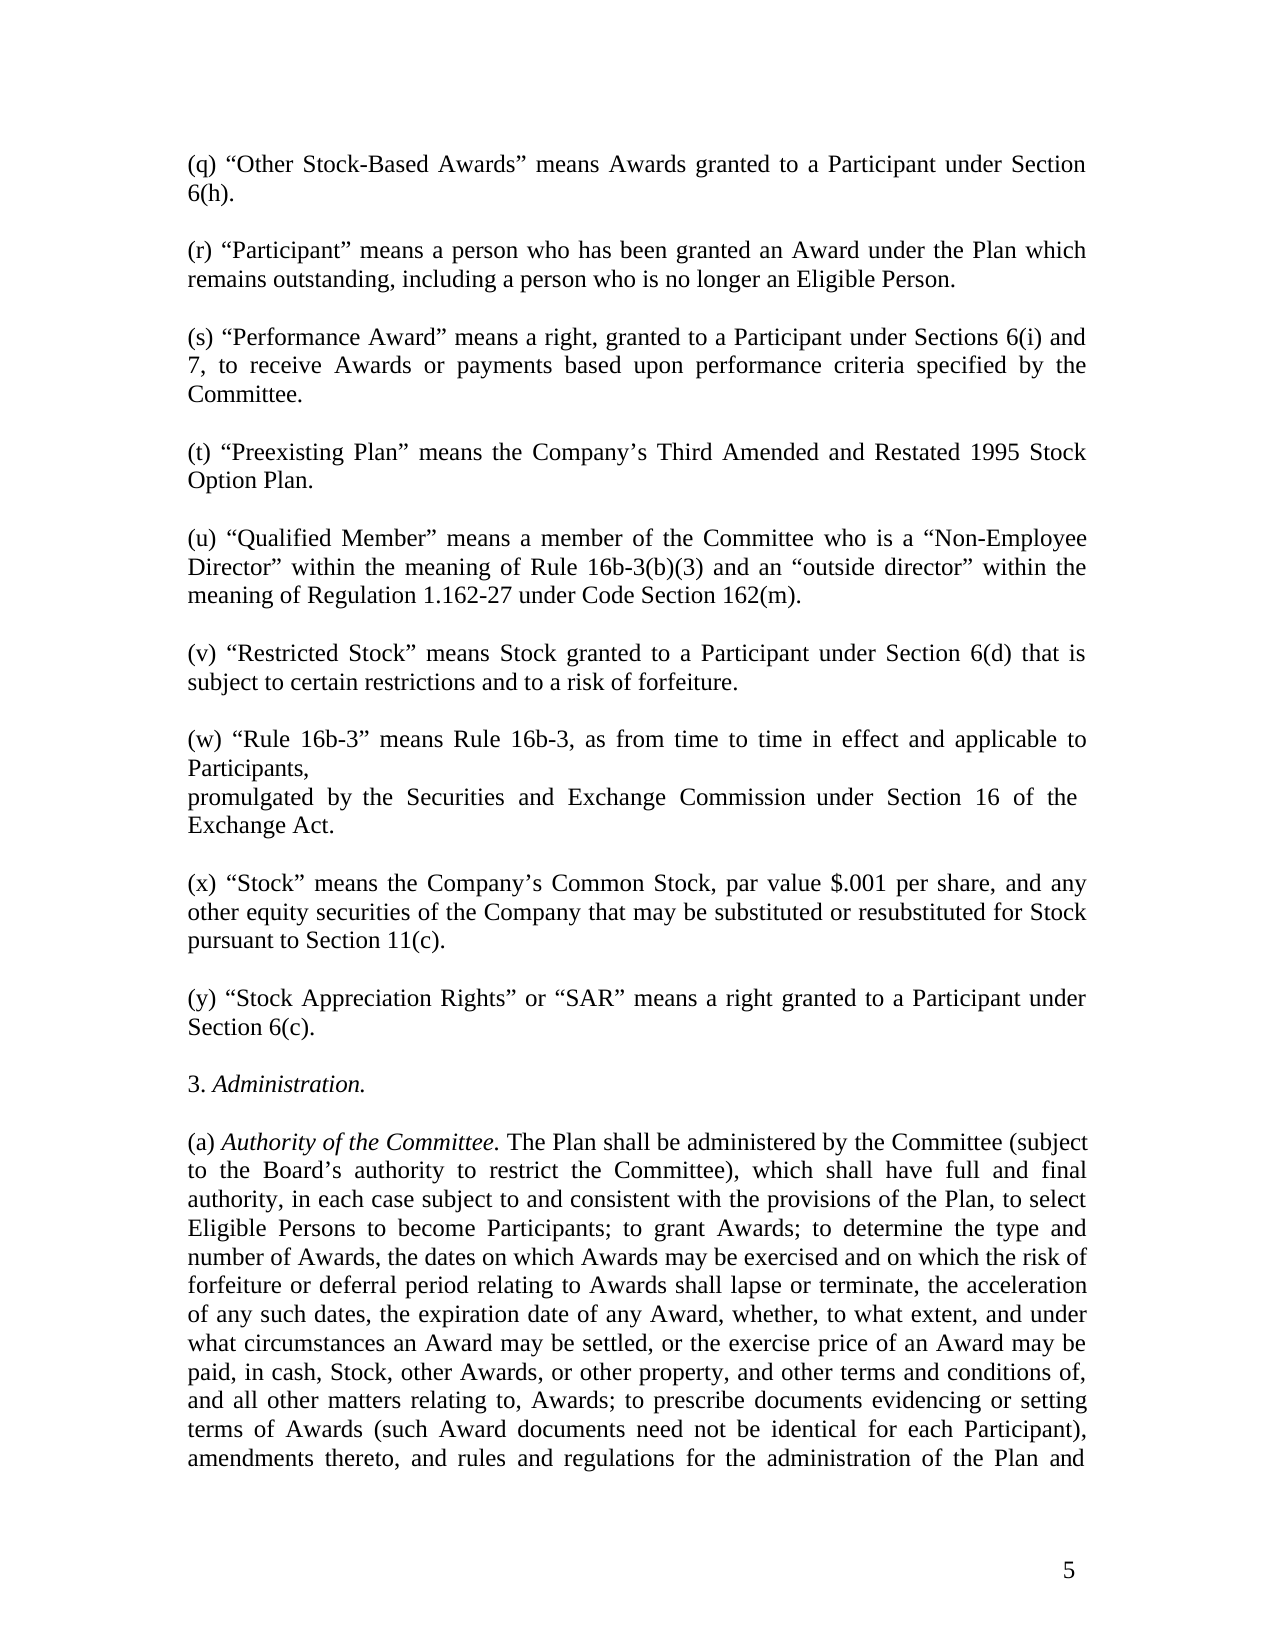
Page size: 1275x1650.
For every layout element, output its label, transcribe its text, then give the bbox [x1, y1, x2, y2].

list “Stock Appreciation Rights” or “SAR” means a right granted to a Participant under Section 6(c). [187, 983, 1087, 1041]
list Administration. [187, 1069, 1100, 1098]
list “Qualified Member” means a member of the Committee who is a “Non-Employee Director” within the meaning of Rule 16b-3(b)(3) and an “outside director” within the meaning of Regulation 1.162-27 under Code Section 162(m). [187, 523, 1088, 609]
list “Restricted Stock” means Stock granted to a Participant under Section 6(d) that is subject to certain restrictions and to a risk of forfeiture. [187, 638, 1087, 696]
text promulgated by the Securities and Exchange Commission under Section 16 of the Exchange Act. [187, 782, 1089, 839]
list “Participant” means a person who has been granted an Award under the Plan which remains outstanding, including a person who is no longer an Eligible Person. [187, 235, 1087, 293]
list “Rule 16b-3” means Rule 16b-3, as from time to time in effect and applicable to Participants, [187, 724, 1087, 782]
list “Preexisting Plan” means the Company’s Third Amended and Restated 1995 Stock Option Plan. [187, 437, 1087, 494]
list Authority of the Committee. The Plan shall be administered by the Committee (subject to the Board’s authority to restrict the Committee), which shall have full and final authority, in each case subject to and consistent with the provisions of the Plan, to select Eligible Persons to become Participants; to grant Awards; to determine the type and number of Awards, the dates on which Awards may be exercised and on which the risk of forfeiture or deferral period relating to Awards shall lapse or terminate, the acceleration of any such dates, the expiration date of any Award, whether, to what extent, and under what circumstances an Award may be settled, or the exercise price of an Award may be paid, in cash, Stock, other Awards, or other property, and other terms and conditions of, and all other matters relating to, Awards; to prescribe documents evidencing or setting terms of Awards (such Award documents need not be identical for each Participant), amendments thereto, and rules and regulations for the administration of the Plan and [187, 1127, 1088, 1472]
list “Stock” means the Company’s Common Stock, par value $.001 per share, and any other equity securities of the Company that may be substituted or resubstituted for Stock pursuant to Section 11(c). [187, 868, 1088, 954]
list “Performance Award” means a right, granted to a Participant under Sections 6(i) and 7, to receive Awards or payments based upon performance criteria specified by the Committee. [187, 322, 1087, 408]
list “Other Stock-Based Awards” means Awards granted to a Participant under Section 6(h). [187, 149, 1087, 207]
